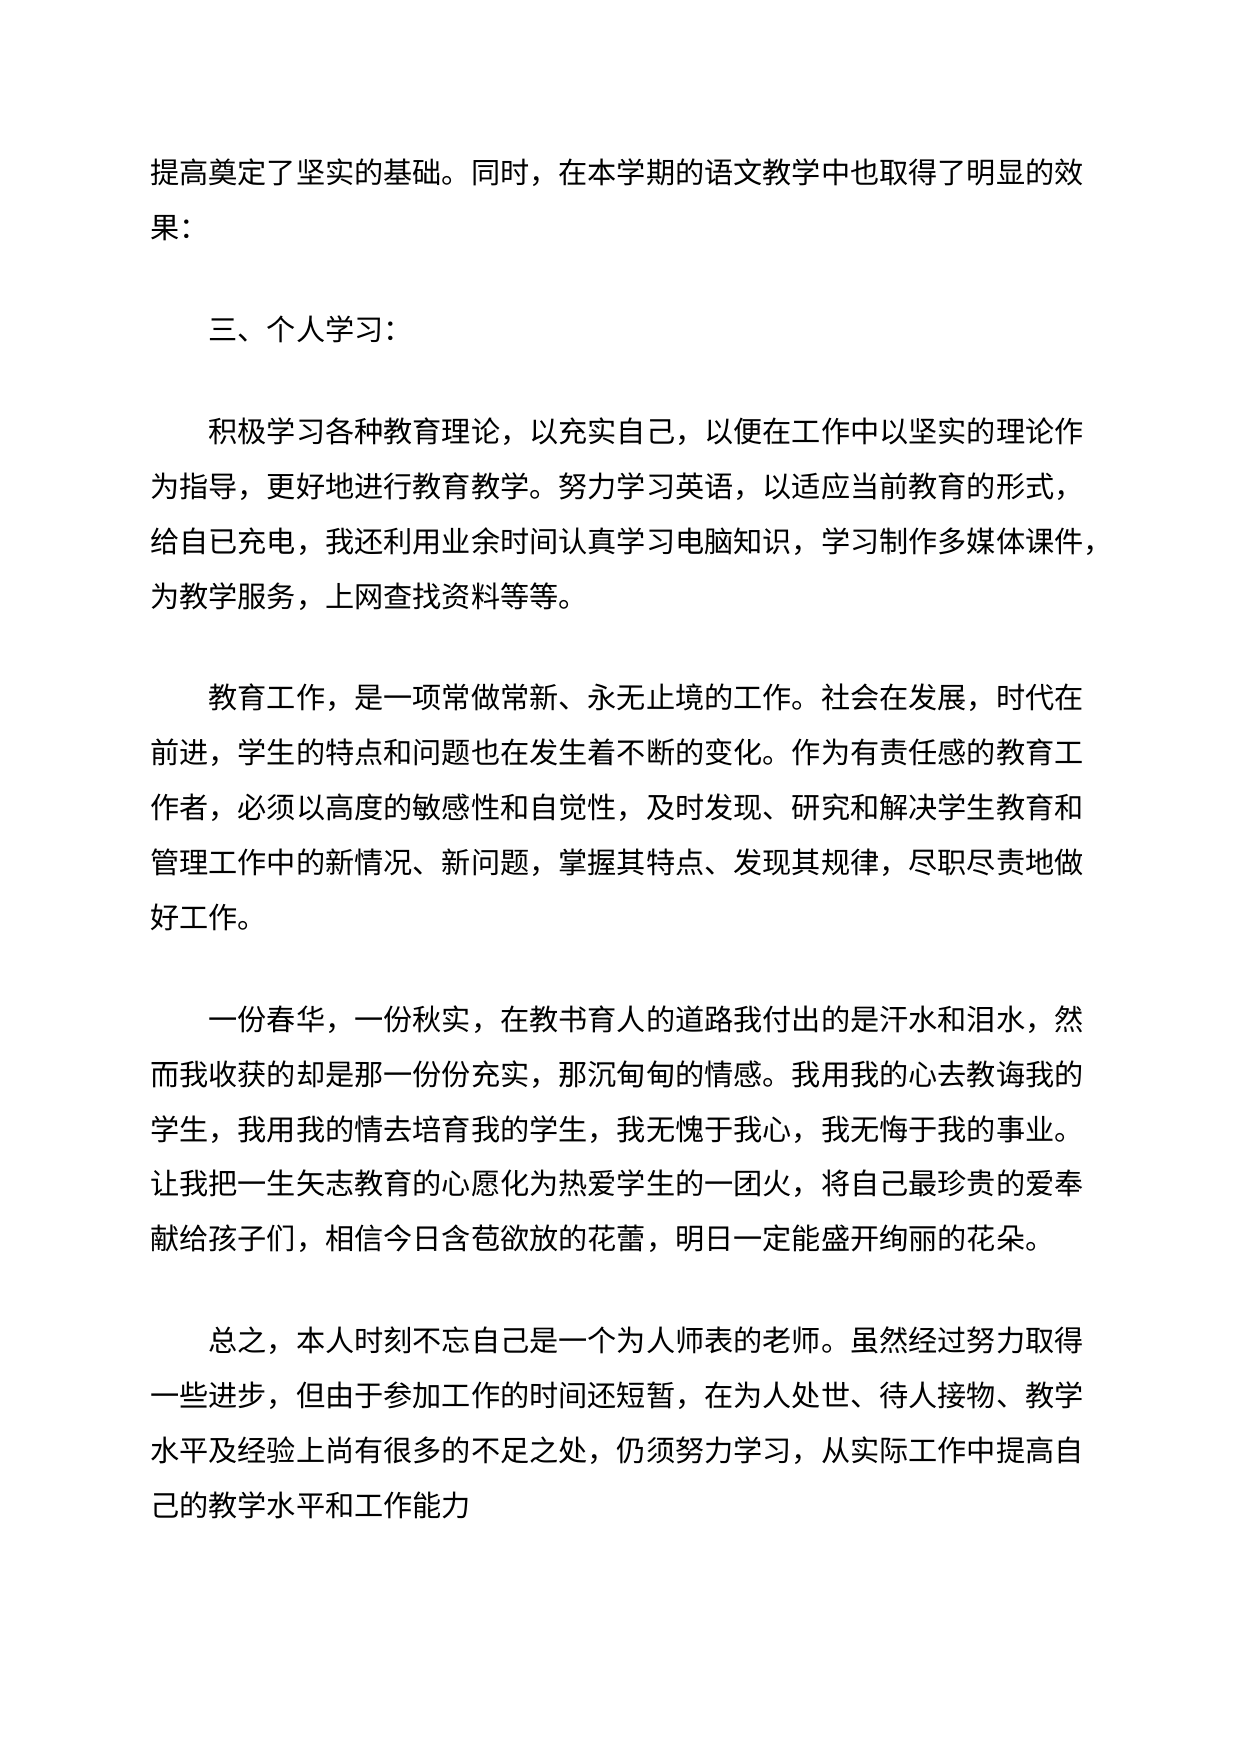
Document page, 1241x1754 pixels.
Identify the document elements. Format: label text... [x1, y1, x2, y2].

text 总之，本人时刻不忘自己是一个为人师表的老师。虽然经过努力取得一些进步，但由于参加工作的时间还短暂，在为人处世、待人接物、教学水平及经验上尚有很多的不足之处，仍须努力学习，从实际工作中提高自己的教学水平和工作能力 [150, 1318, 1090, 1524]
text 一份春华，一份秋实，在教书育人的道路我付出的是汗水和泪水，然而我收获的却是那一份份充实，那沉甸甸的情感。我用我的心去教诲我的学生，我用我的情去培育我的学生，我无愧于我心，我无悔于我的事业。让我把一生矢志教育的心愿化为热爱学生的一团火，将自己最珍贵的爱奉献给孩子们，相信今日含苞欲放的花蕾，明日一定能盛开绚丽的花朵。 [150, 996, 1090, 1258]
text 积极学习各种教育理论，以充实自己，以便在工作中以坚实的理论作为指导，更好地进行教育教学。努力学习英语，以适应当前教育的形式，给自已充电，我还利用业余时间认真学习电脑知识，学习制作多媒体课件，为教学服务，上网查找资料等等。 [150, 408, 1090, 615]
text 教育工作，是一项常做常新、永无止境的工作。社会在发展，时代在前进，学生的特点和问题也在发生着不断的变化。作为有责任感的教育工作者，必须以高度的敏感性和自觉性，及时发现、研究和解决学生教育和管理工作中的新情况、新问题，掌握其特点、发现其规律，尽职尽责地做好工作。 [150, 675, 1090, 937]
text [150, 150, 1090, 247]
text 三、个人学习： [150, 307, 1090, 349]
